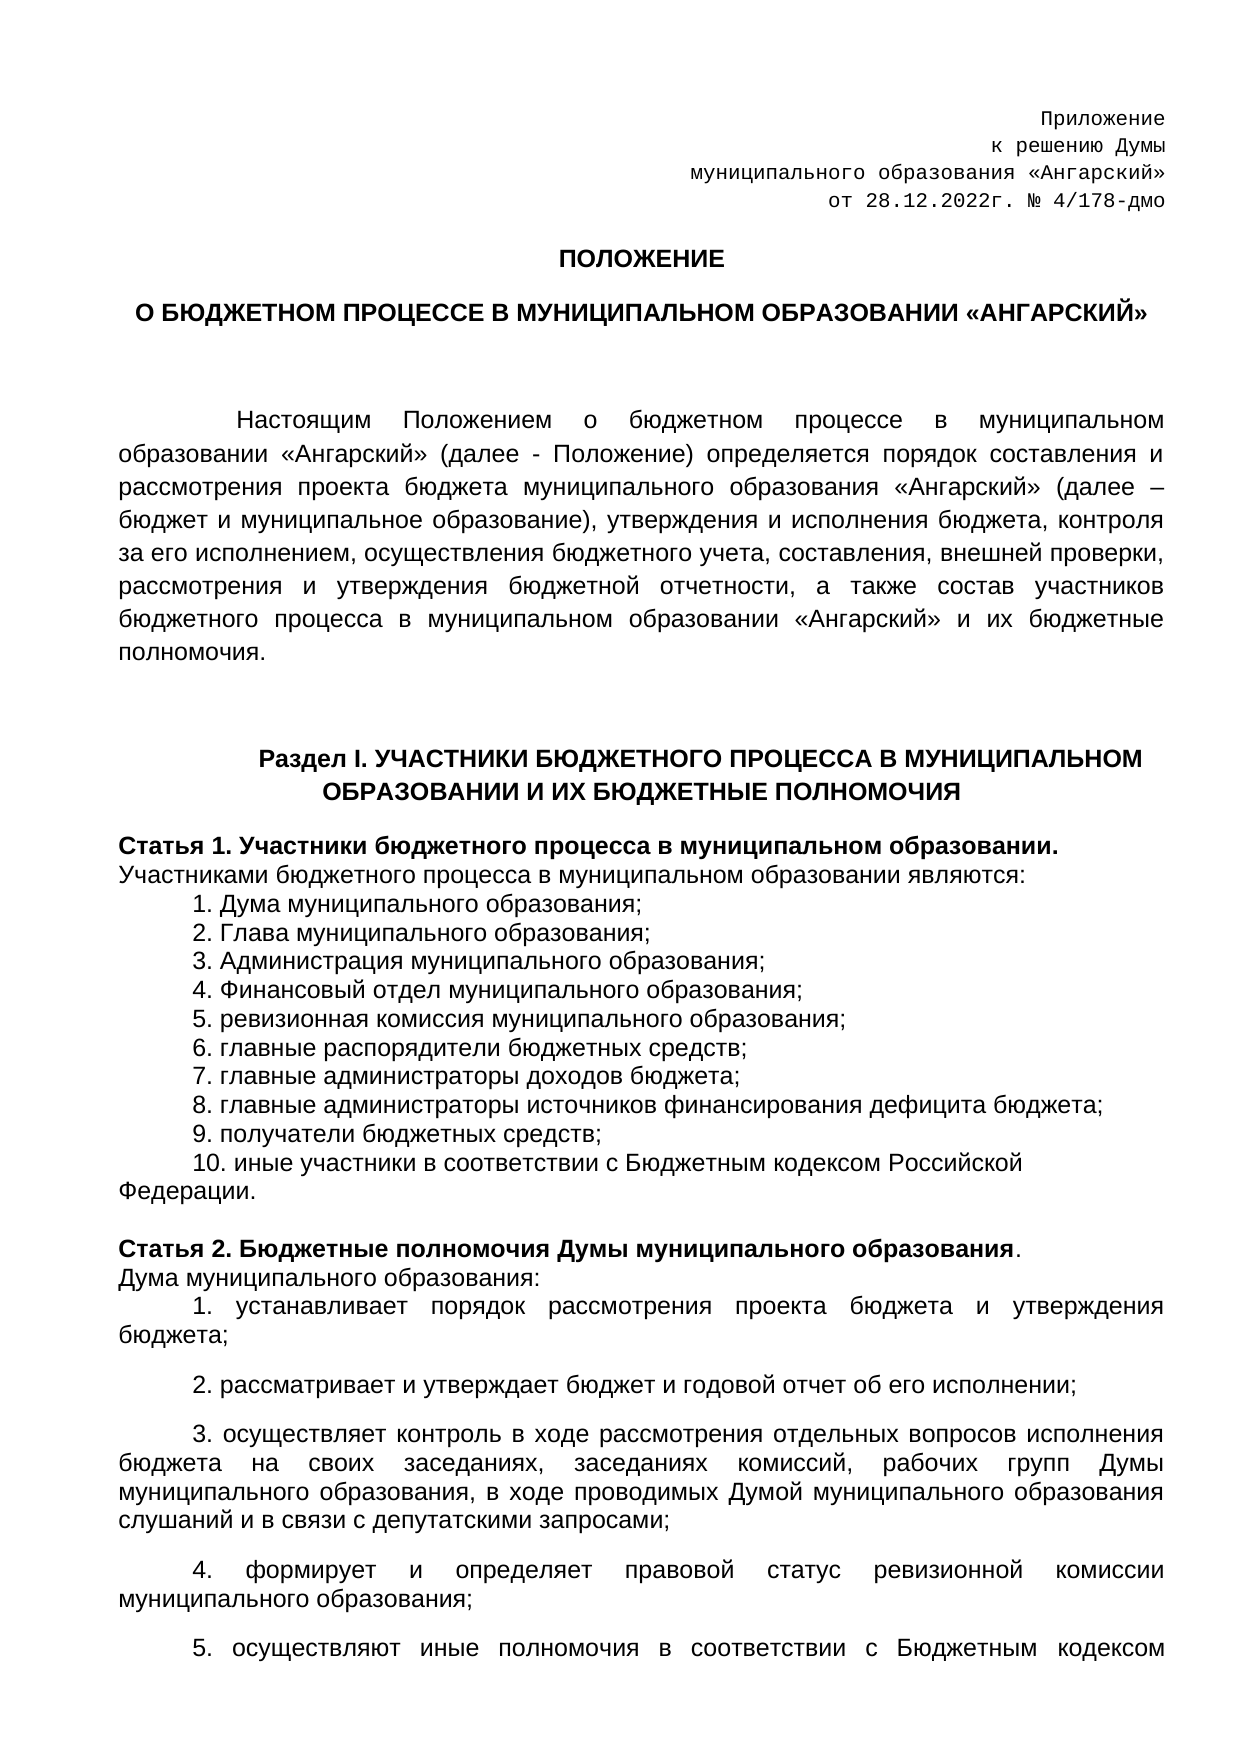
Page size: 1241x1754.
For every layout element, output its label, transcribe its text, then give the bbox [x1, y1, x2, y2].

text 2. рассматривает и утверждает бюджет и годовой отчет об его исполнении; [118, 1369, 1165, 1398]
text муниципального образования «Ангарский» [118, 162, 1165, 186]
text Участниками бюджетного процесса в муниципальном образовании являются: [118, 860, 1165, 889]
text 5. ревизионная комиссия муниципального образования; [118, 1004, 1165, 1032]
text 1. устанавливает порядок рассмотрения проекта бюджета и утверждения бюджета; [118, 1291, 1165, 1349]
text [118, 1633, 1165, 1662]
text 3. осуществляет контроль в ходе рассмотрения отдельных вопросов исполнения бюджета на своих заседаниях, заседаниях комиссий, рабочих групп Думы муниципального образования, в ходе проводимых Думой муниципального образования слушаний и в связи с депутатскими запросами; [118, 1419, 1165, 1534]
text к решению Думы [118, 135, 1165, 159]
text Статья 2. Бюджетные полномочия Думы муниципального образования. [118, 1234, 1165, 1262]
text 2. Глава муниципального образования; [118, 917, 1165, 946]
text Приложение [118, 108, 1165, 132]
text Дума муниципального образования: [118, 1262, 1165, 1291]
text 4. Финансовый отдел муниципального образования; [118, 975, 1165, 1004]
text от 28.12.2022г. № 4/178-дмо [118, 189, 1165, 213]
text 6. главные распорядители бюджетных средств; [118, 1032, 1165, 1061]
text Статья 1. Участники бюджетного процесса в муниципальном образовании. [118, 831, 1165, 860]
text 10. иные участники в соответствии с Бюджетным кодексом Российской Федерации. [118, 1147, 1165, 1205]
text Настоящим Положением о бюджетном процессе в муниципальном образовании «Ангарский» (далее - Положение) определяется порядок составления и рассмотрения проекта бюджета муниципального образования «Ангарский» (далее – бюджет и муниципальное образование), утверждения и исполнения бюджета, контроля за его исполнением, осуществления бюджетного учета, составления, внешней проверки, рассмотрения и утверждения бюджетной отчетности, а также состав участников бюджетного процесса в муниципальном образовании «Ангарский» и их бюджетные полномочия. [118, 406, 1165, 665]
text О БЮДЖЕТНОМ ПРОЦЕССЕ В МУНИЦИПАЛЬНОМ ОБРАЗОВАНИИ «АНГАРСКИЙ» [118, 298, 1165, 327]
text 4. формирует и определяет правовой статус ревизионной комиссии муниципального образования; [118, 1555, 1165, 1612]
text 1. Дума муниципального образования; [118, 889, 1165, 917]
text 7. главные администраторы доходов бюджета; [118, 1061, 1165, 1090]
text 9. получатели бюджетных средств; [118, 1119, 1165, 1147]
text 3. Администрация муниципального образования; [118, 946, 1165, 975]
text Раздел I. УЧАСТНИКИ БЮДЖЕТНОГО ПРОЦЕССА В МУНИЦИПАЛЬНОМ ОБРАЗОВАНИИ И ИХ БЮДЖЕТНЫЕ ПОЛНОМОЧИЯ [118, 744, 1165, 806]
text ПОЛОЖЕНИЕ [118, 244, 1165, 273]
text 8. главные администраторы источников финансирования дефицита бюджета; [118, 1090, 1165, 1119]
